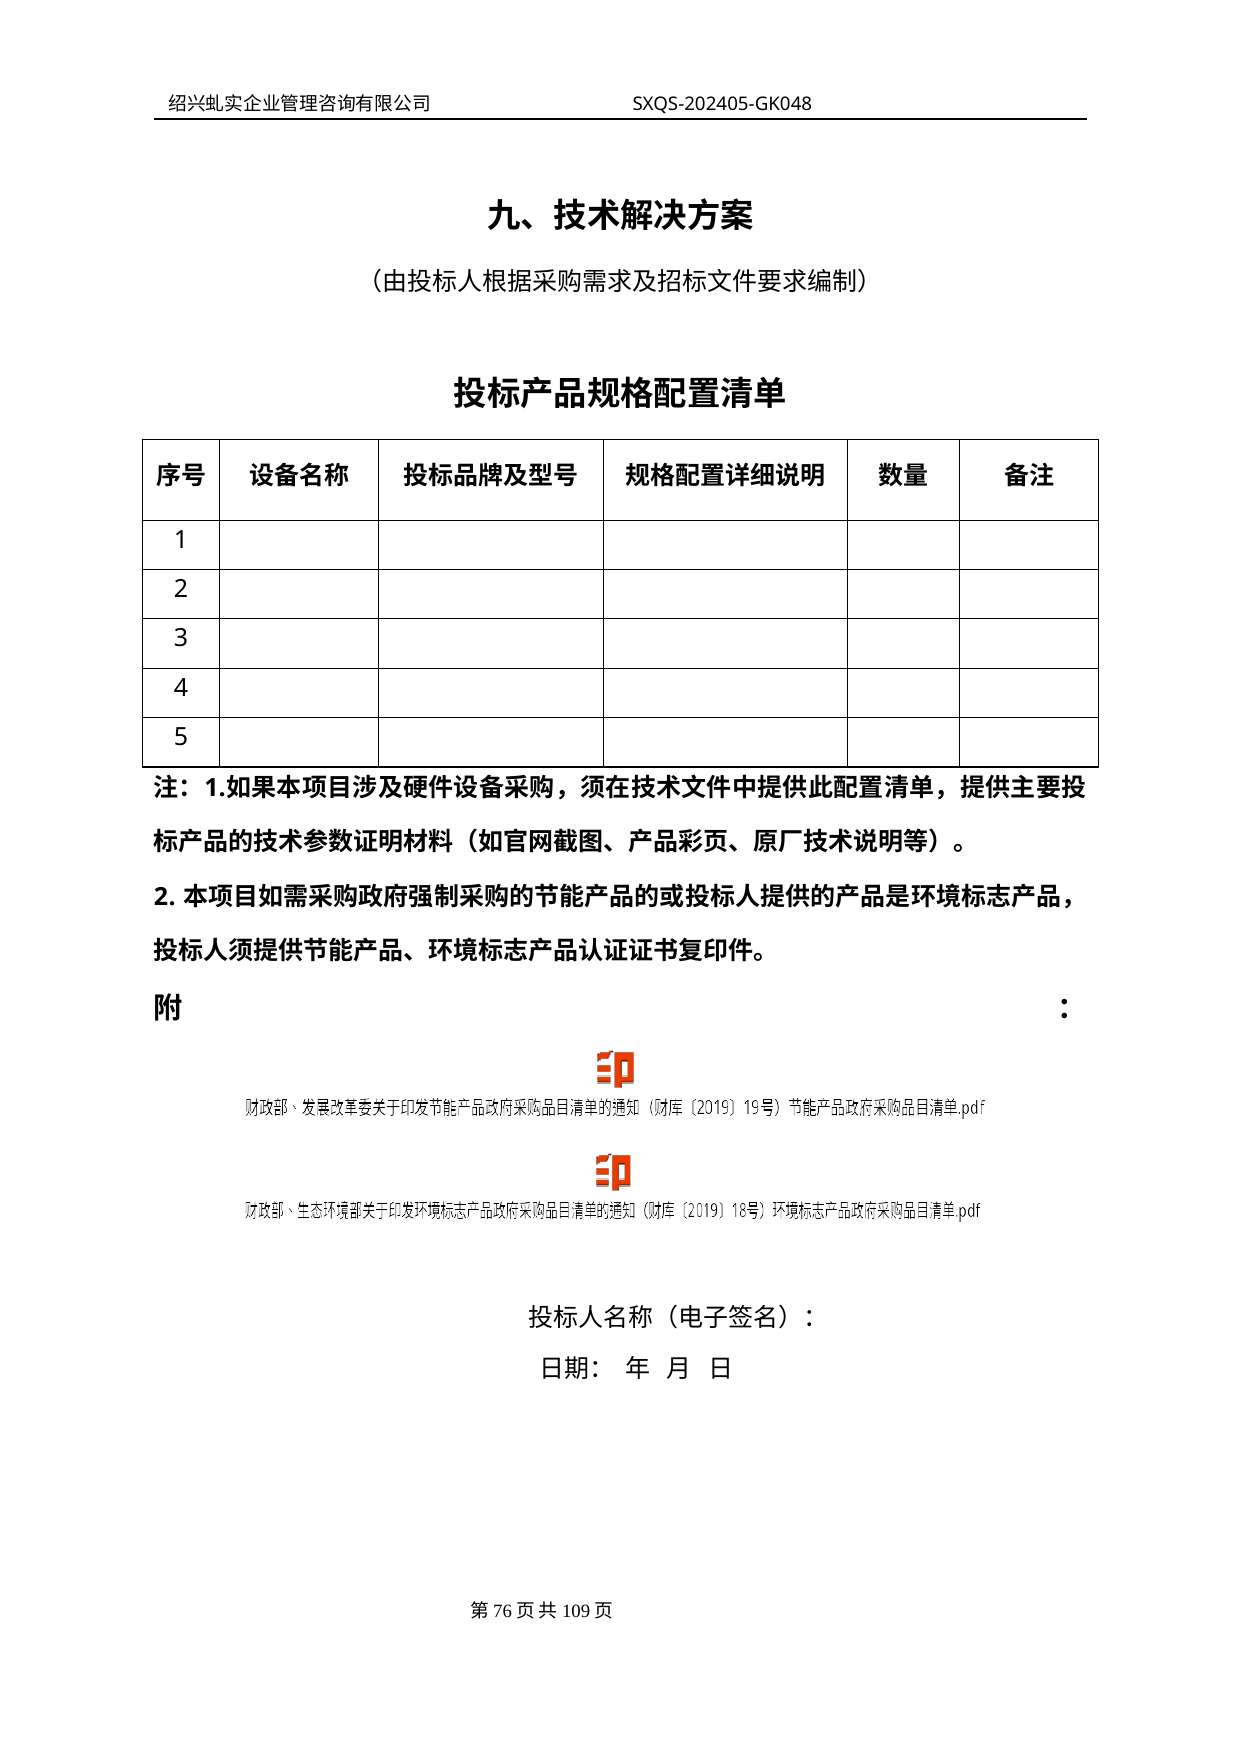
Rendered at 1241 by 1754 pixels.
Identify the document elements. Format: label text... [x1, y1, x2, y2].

table_cell [848, 570, 959, 618]
table_cell [848, 521, 959, 569]
table_cell [220, 718, 378, 766]
table_cell [379, 521, 603, 569]
table_cell [960, 669, 1098, 717]
text 投标人名称（电子签名）： [153, 1297, 1087, 1334]
table_cell 5 [143, 718, 219, 766]
table_cell [379, 570, 603, 618]
table_header 数量 [848, 440, 959, 519]
table_cell [604, 619, 847, 668]
text 投标产品规格配置清单 [153, 367, 1087, 415]
text 注：1.如果本项目涉及硬件设备采购，须在技术文件中提供此配置清单，提供主要投标产品的技术参数证明材料（如官网截图、产品彩页、原厂技术说明等）。 [153, 768, 1087, 858]
table_cell [379, 619, 603, 668]
table_cell [604, 669, 847, 717]
table_cell [220, 521, 378, 569]
table_cell [604, 570, 847, 618]
table_cell 4 [143, 669, 219, 717]
table_cell [220, 669, 378, 717]
text （由投标人根据采购需求及招标文件要求编制） [153, 261, 1087, 297]
text 2. 本项目如需采购政府强制采购的节能产品的或投标人提供的产品是环境标志产品，投标人须提供节能产品、环境标志产品认证证书复印件。 [153, 876, 1087, 967]
table_header 规格配置详细说明 [604, 440, 847, 519]
table_cell [848, 669, 959, 717]
table_header 序号 [143, 440, 219, 519]
table_cell [848, 718, 959, 766]
table_cell [960, 521, 1098, 569]
text 九、技术解决方案 [153, 189, 1087, 237]
text 附： [153, 985, 1087, 1234]
table_header 备注 [960, 440, 1098, 519]
table_header 设备名称 [220, 440, 378, 519]
table_cell [379, 669, 603, 717]
table_cell [848, 619, 959, 668]
table_cell 2 [143, 570, 219, 618]
table_cell [220, 619, 378, 668]
table_cell 1 [143, 521, 219, 569]
table_cell [960, 619, 1098, 668]
table_cell [960, 718, 1098, 766]
table_cell [604, 521, 847, 569]
table_cell [220, 570, 378, 618]
table_cell [379, 718, 603, 766]
table_cell [960, 570, 1098, 618]
text 日期： 年 月 日 [153, 1348, 1087, 1384]
table_cell [604, 718, 847, 766]
table_header 投标品牌及型号 [379, 440, 603, 519]
table_cell 3 [143, 619, 219, 668]
